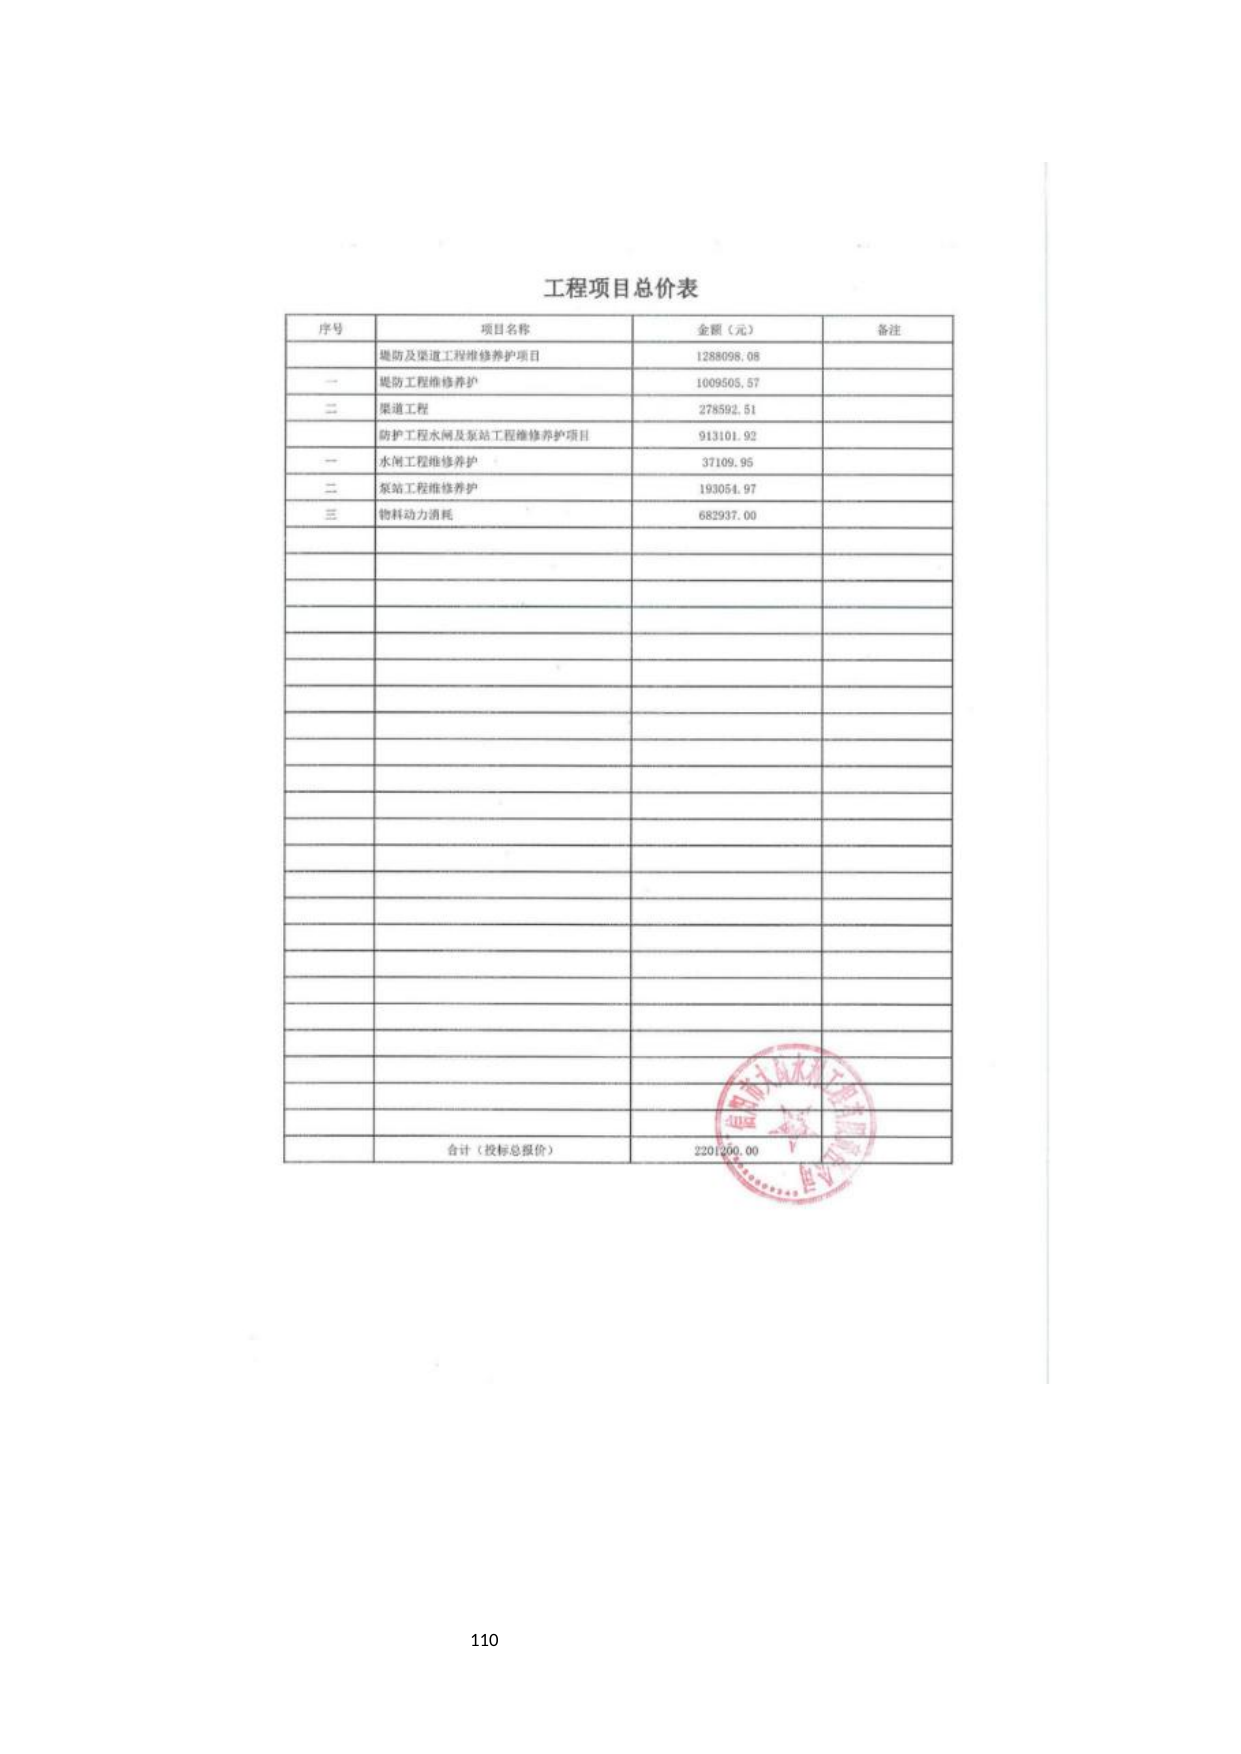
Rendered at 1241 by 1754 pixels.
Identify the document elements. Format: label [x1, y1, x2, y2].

picture [188, 162, 1053, 1384]
